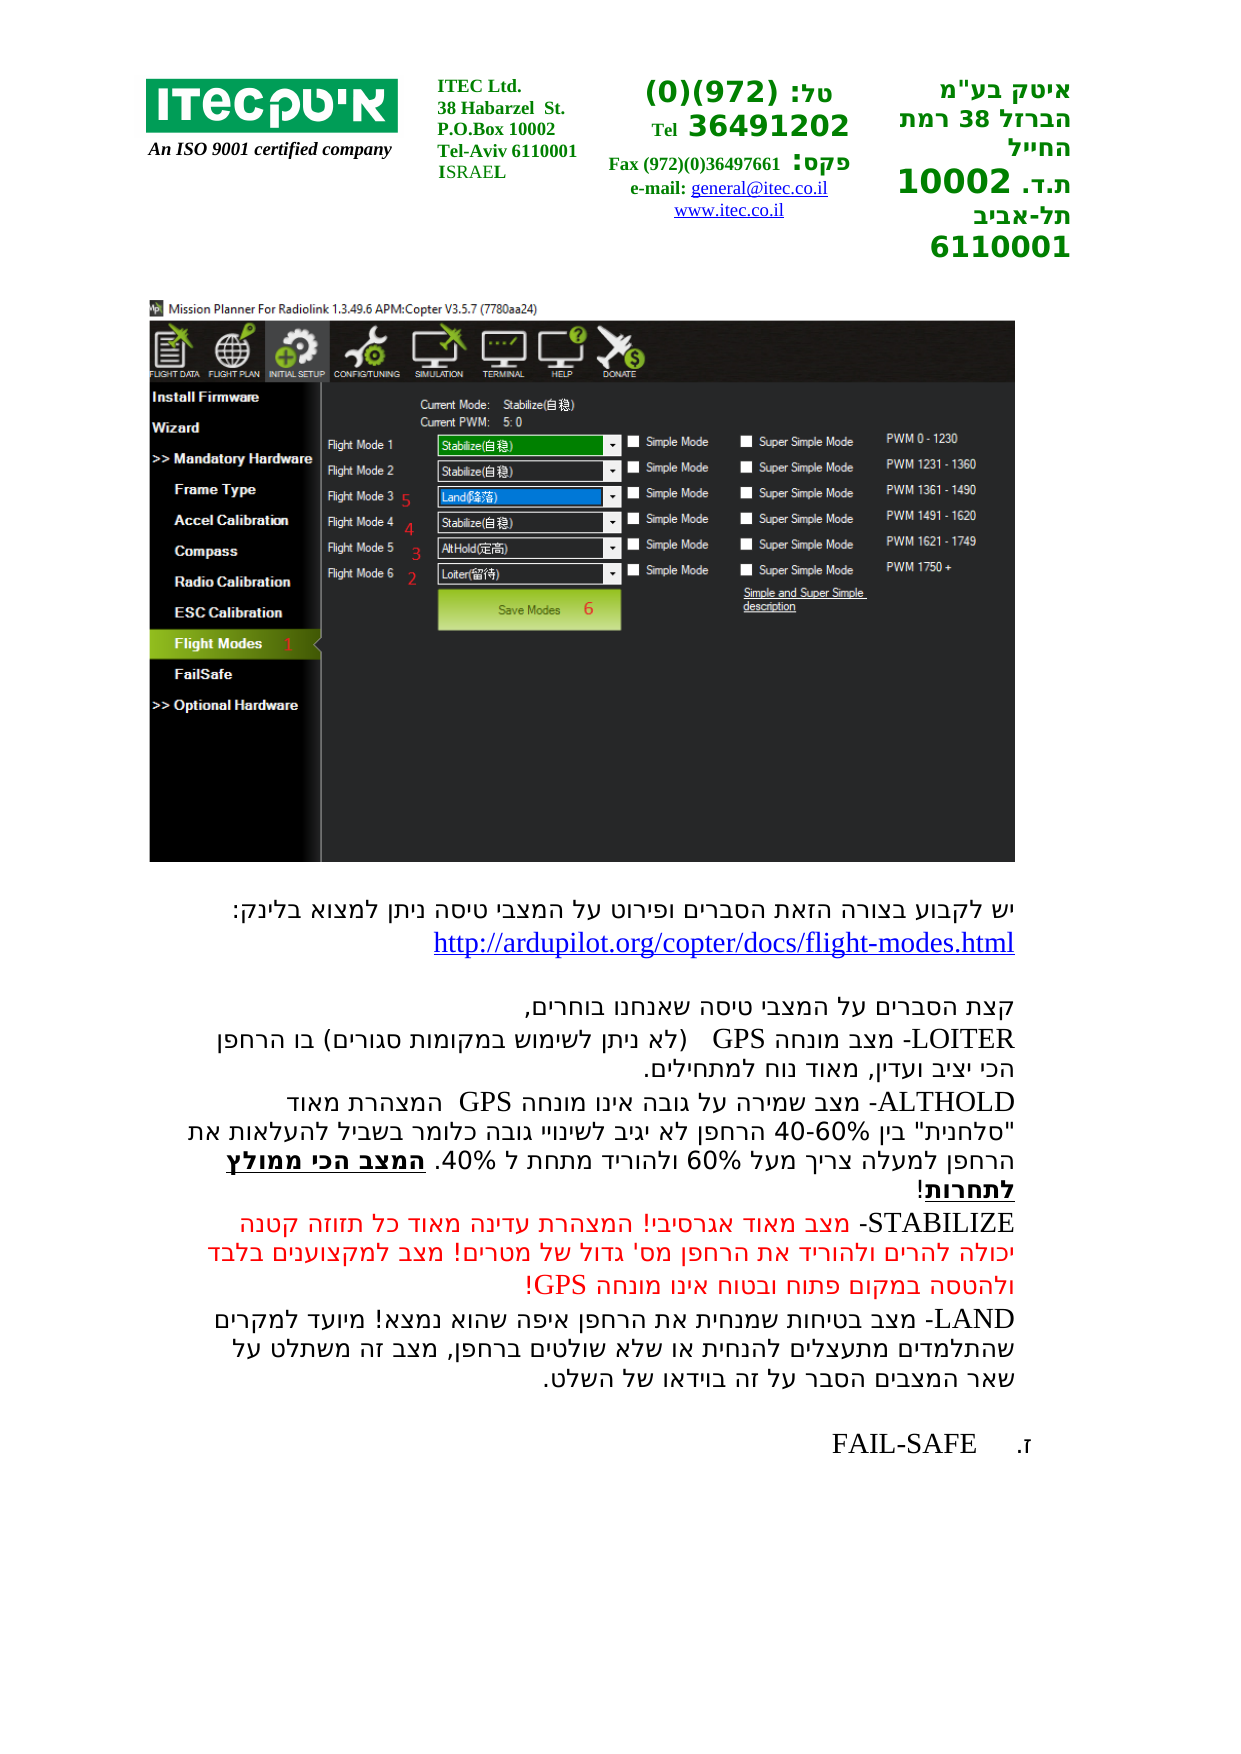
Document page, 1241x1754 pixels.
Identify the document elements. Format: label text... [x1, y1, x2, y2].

list FAIL-SAFE [187, 1426, 1015, 1460]
text קצת הסברים על המצבי טיסה שאנחנו בוחרים, [187, 992, 1015, 1021]
text ALTHOLD- מצב שמירה על גובה אינו מונחה GPS המצהרת מאוד "סלחנית" בין 40-60% הרחפן לא יגיב לשינויי גובה כלומר בשביל להעלאות את הרחפן למעלה צריך מעל 60% ולהוריד מתחת ל 40%. המצב הכי ממולץ לתחרות! [187, 1084, 1015, 1205]
picture [149, 298, 1015, 862]
text STABILIZE- מצב מאוד אגרסיבי! המצהרת עדינה מאוד כל תזוזה קטנה יכולה להרים ולהוריד את הרחפן מס' גדול של מטרים! מצב למקצוענים בלבד ולהטסה במקום פתוח ובטוח אינו מונחה GPS! [187, 1205, 1015, 1301]
text http://ardupilot.org/copter/docs/flight-modes.html [187, 925, 1015, 958]
text יש לקבוע בצורה הזאת הסברים ופירוט על המצבי טיסה ניתן למצוא בלינק: [187, 896, 1015, 925]
text LAND- מצב בטיחות שמנחית את הרחפן איפה שהוא נמצא! מיועד למקרים שהתלמדים מתעצלים להנחית או שלא שולטים ברחפן, מצב זה משתלט על שאר המצבים הסבר על זה בוידאו של השלט. [187, 1301, 1015, 1393]
text LOITER- מצב מונחה GPS (לא ניתן לשימוש במקומות סגורים) בו הרחפן הכי יציב ועדין, מאוד נוח למתחילים. [187, 1021, 1015, 1084]
